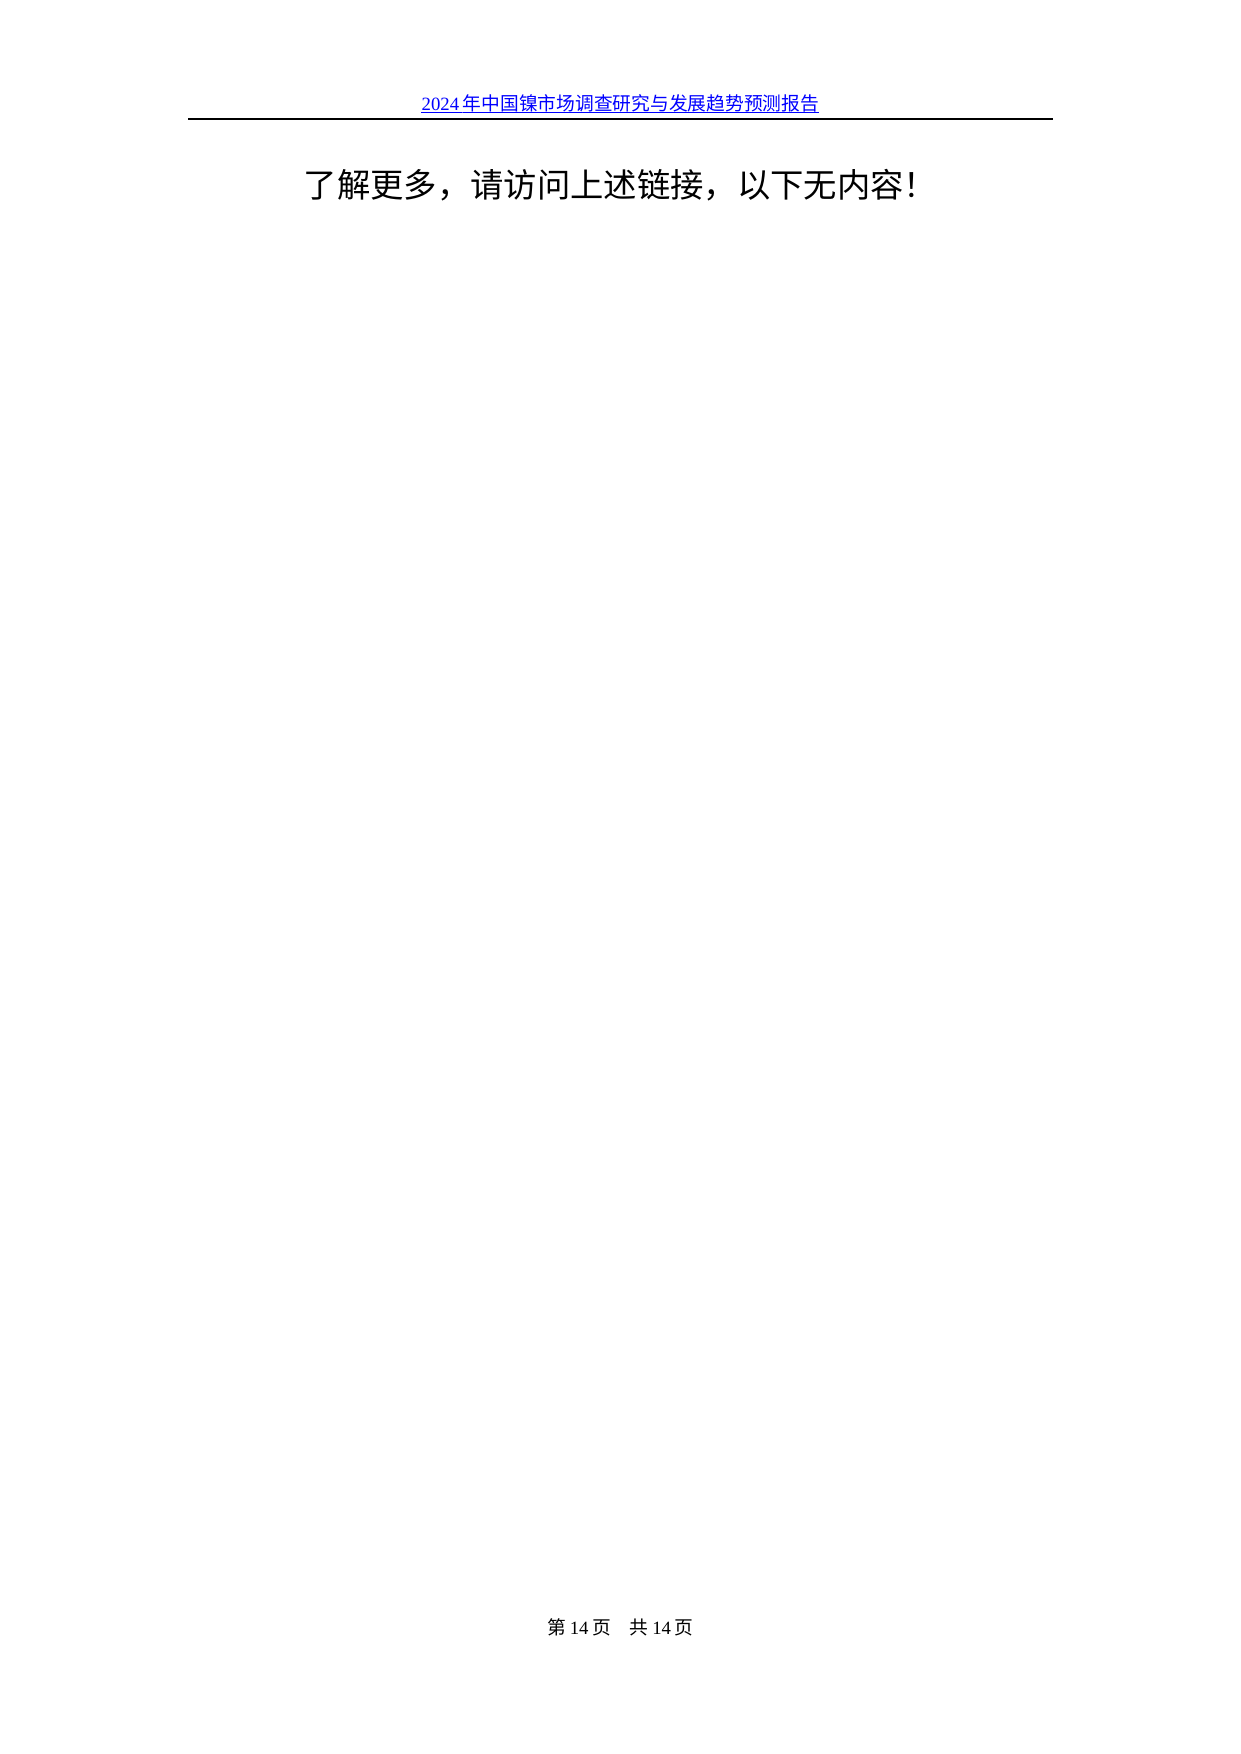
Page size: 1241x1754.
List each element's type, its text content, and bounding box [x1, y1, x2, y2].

title 了解更多，请访问上述链接，以下无内容！ [187, 150, 1053, 215]
